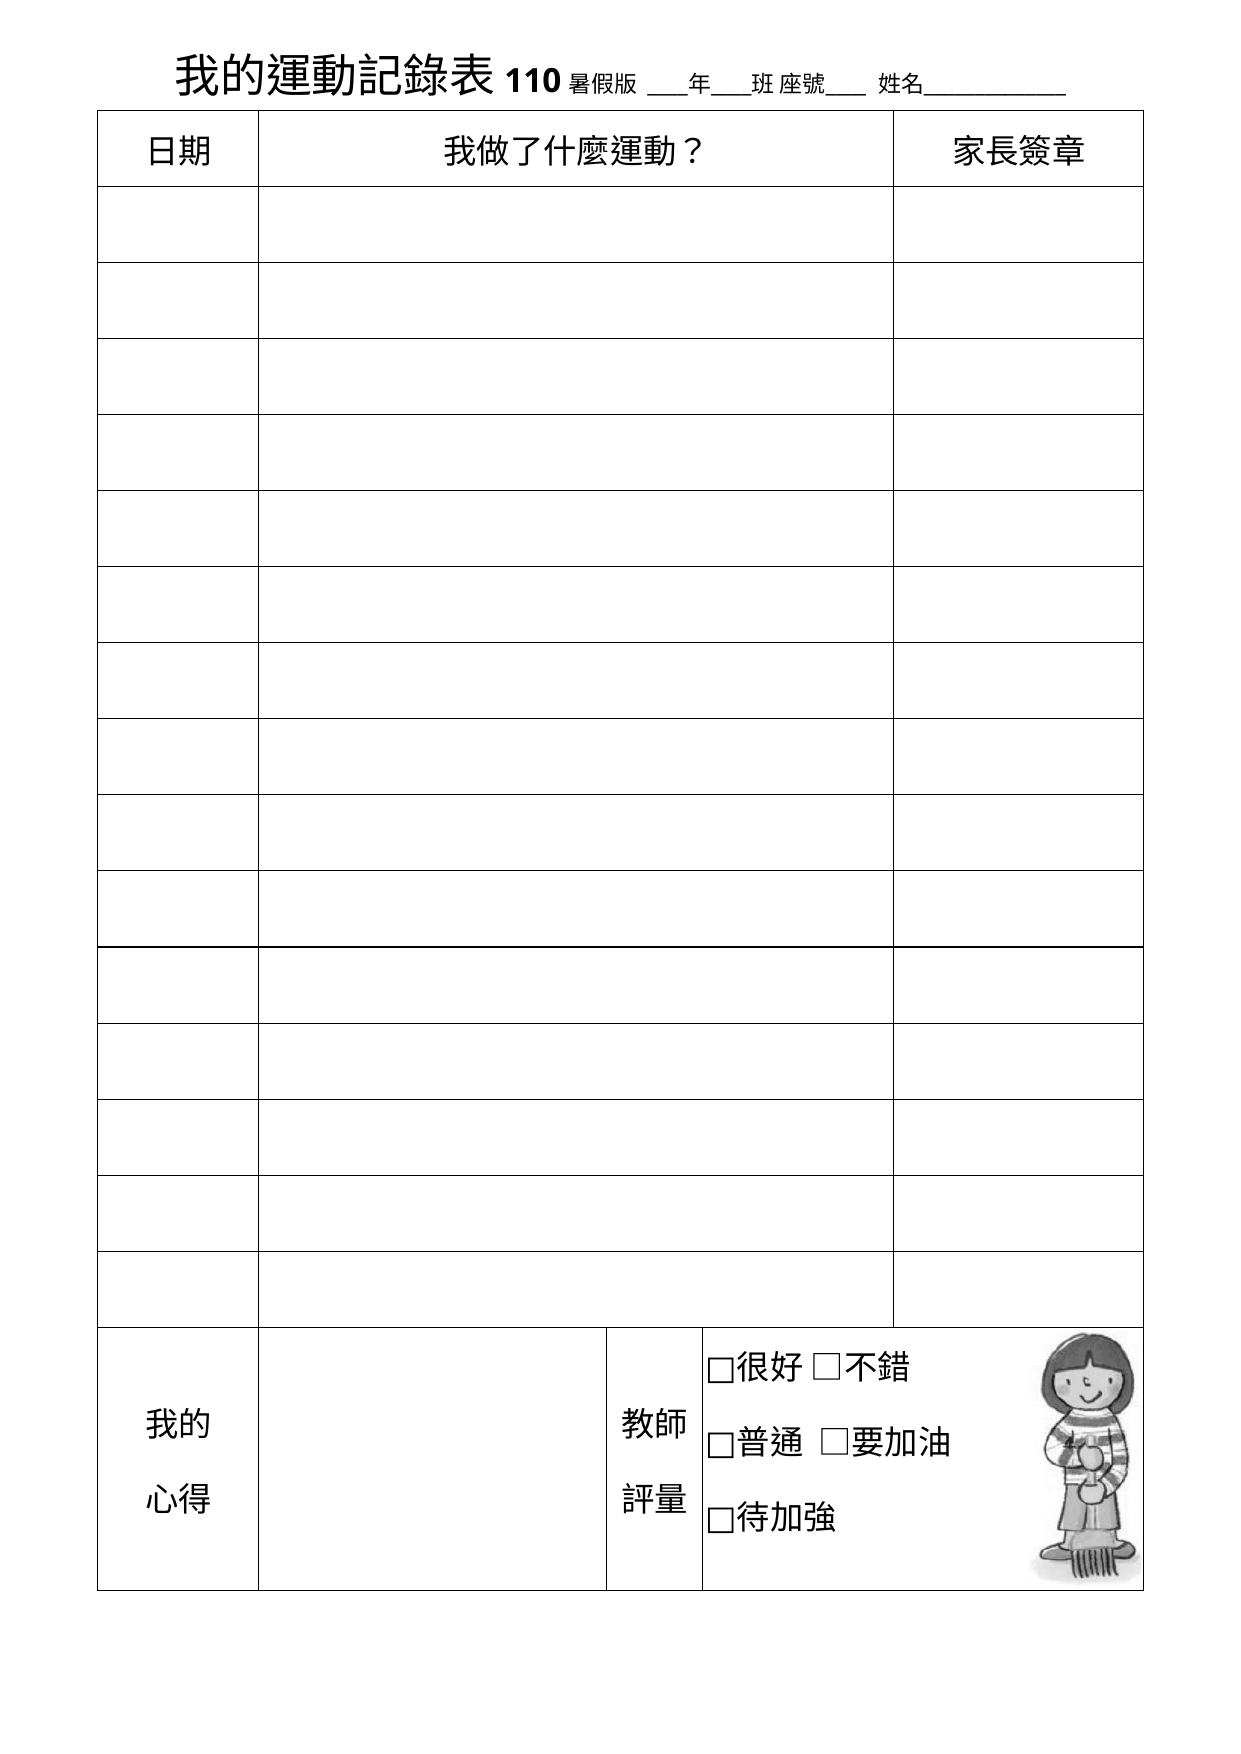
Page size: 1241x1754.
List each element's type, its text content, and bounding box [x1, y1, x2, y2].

table_cell [894, 567, 1143, 642]
table_cell [894, 795, 1143, 870]
table_cell [98, 263, 258, 338]
table_cell [894, 263, 1143, 338]
table_cell [259, 567, 893, 642]
table_cell [259, 1100, 893, 1174]
table_cell [259, 643, 893, 718]
table_cell [98, 719, 258, 794]
table_cell 我的 心得 [98, 1328, 258, 1590]
table_header 家長簽章 [894, 111, 1143, 186]
table_cell [98, 643, 258, 718]
table_cell [98, 339, 258, 414]
table_cell [259, 1328, 606, 1590]
table_header 日期 [98, 111, 258, 186]
table_cell [98, 1100, 258, 1174]
table_header 我做了什麼運動？ [259, 111, 893, 186]
table_cell [259, 491, 893, 566]
table_cell [98, 567, 258, 642]
text 我的運動記錄表110暑假版 ____年____班 座號____ 姓名______________ [59, 35, 1181, 110]
table_cell [894, 719, 1143, 794]
table_cell [259, 1024, 893, 1098]
table_cell [894, 339, 1143, 414]
table_cell 教師評量 [607, 1328, 702, 1590]
table_cell [259, 871, 893, 946]
table_cell [894, 871, 1143, 946]
table_cell [894, 415, 1143, 490]
table_cell [259, 1252, 893, 1327]
table_cell [894, 643, 1143, 718]
table_cell [98, 871, 258, 946]
table_cell [259, 339, 893, 414]
table_cell [259, 719, 893, 794]
table_cell [98, 795, 258, 870]
table_cell [894, 491, 1143, 566]
table_cell [98, 1252, 258, 1327]
table_cell [894, 1176, 1143, 1251]
table_cell □很好 □不錯 □普通 □要加油 □待加強 [703, 1328, 1143, 1590]
table_cell [894, 948, 1143, 1022]
table_cell [98, 1176, 258, 1251]
table_cell [98, 948, 258, 1022]
table_cell [259, 187, 893, 262]
table_cell [894, 1024, 1143, 1098]
table_cell [894, 1252, 1143, 1327]
table_cell [98, 187, 258, 262]
table_cell [98, 1024, 258, 1098]
table_cell [894, 1100, 1143, 1174]
table_cell [259, 795, 893, 870]
table_cell [98, 491, 258, 566]
table_cell [259, 948, 893, 1022]
table_cell [259, 1176, 893, 1251]
table_cell [259, 263, 893, 338]
table_cell [894, 187, 1143, 262]
table_cell [98, 415, 258, 490]
table_cell [259, 415, 893, 490]
